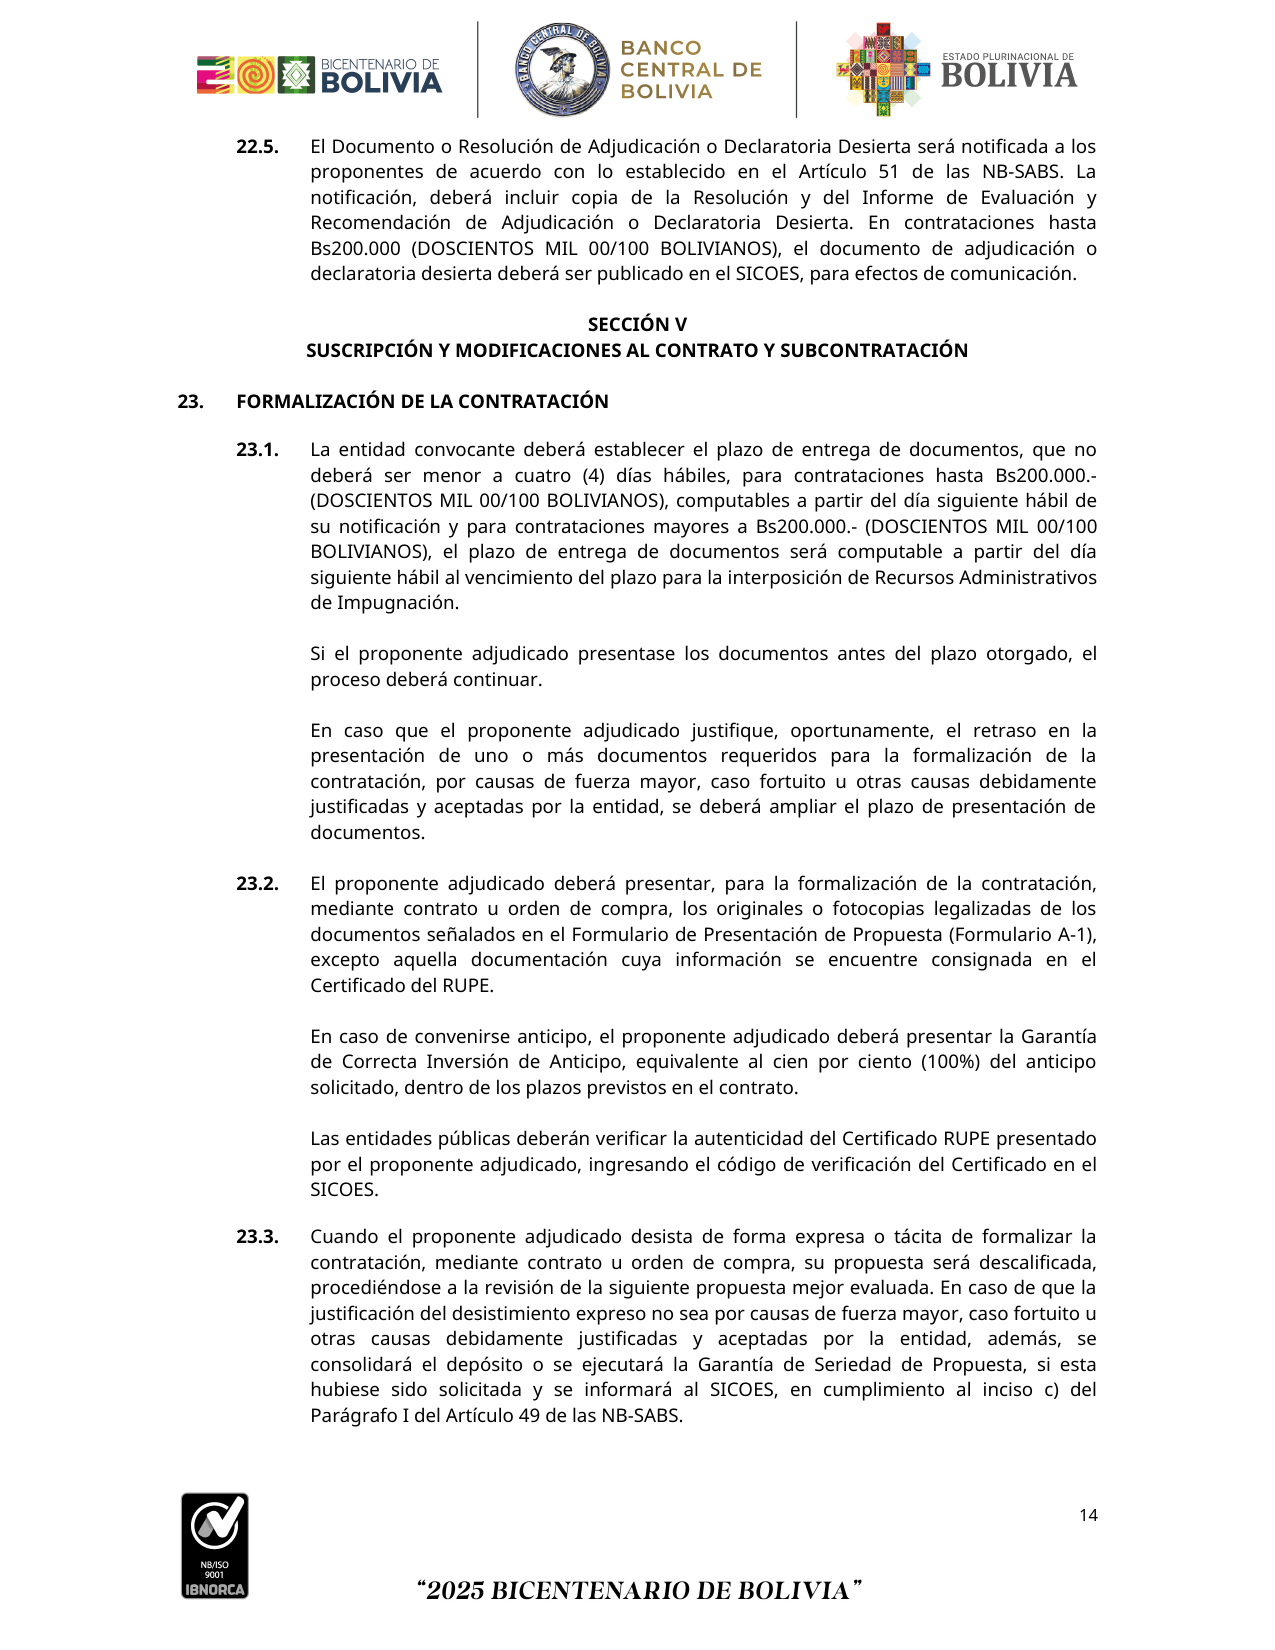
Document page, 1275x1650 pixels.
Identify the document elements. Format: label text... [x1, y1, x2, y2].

subtitle FORMALIZACIÓN DE LA CONTRATACIÓN [177, 388, 1098, 414]
text SECCIÓN V [177, 312, 1098, 337]
list Las entidades públicas deberán verificar la autenticidad del Certificado RUPE presentado por el proponente adjudicado, ingresando el código de verificación del Certificado en el SICOES. [251, 1125, 1098, 1202]
picture [0, 5, 1275, 121]
subtitle El Documento o Resolución de Adjudicación o Declaratoria Desierta será notificada a los proponentes de acuerdo con lo establecido en el Artículo 51 de las NB-SABS. La notificación, deberá incluir copia de la Resolución y del Informe de Evaluación y Recomendación de Adjudicación o Declaratoria Desierta. En contrataciones hasta Bs200.000 (DOSCIENTOS MIL 00/100 BOLIVIANOS), el documento de adjudicación o declaratoria desierta deberá ser publicado en el SICOES, para efectos de comunicación. [236, 133, 1098, 286]
picture [0, 1489, 1275, 1650]
text SUSCRIPCIÓN Y MODIFICACIONES AL CONTRATO Y SUBCONTRATACIÓN [177, 337, 1098, 363]
subtitle Si el proponente adjudicado presentase los documentos antes del plazo otorgado, el proceso deberá continuar. [310, 641, 1098, 692]
subtitle En caso de convenirse anticipo, el proponente adjudicado deberá presentar la Garantía de Correcta Inversión de Anticipo, equivalente al cien por ciento (100%) del anticipo solicitado, dentro de los plazos previstos en el contrato. [310, 1023, 1098, 1100]
text En caso que el proponente adjudicado justifique, oportunamente, el retraso en la presentación de uno o más documentos requeridos para la formalización de la contratación, por causas de fuerza mayor, caso fortuito u otras causas debidamente justificadas y aceptadas por la entidad, se deberá ampliar el plazo de presentación de documentos. [236, 717, 1098, 845]
subtitle El proponente adjudicado deberá presentar, para la formalización de la contratación, mediante contrato u orden de compra, los originales o fotocopias legalizadas de los documentos señalados en el Formulario de Presentación de Propuesta (Formulario A-1), excepto aquella documentación cuya información se encuentre consignada en el Certificado del RUPE. [236, 870, 1098, 998]
subtitle La entidad convocante deberá establecer el plazo de entrega de documentos, que no deberá ser menor a cuatro (4) días hábiles, para contrataciones hasta Bs200.000.- (DOSCIENTOS MIL 00/100 BOLIVIANOS), computables a partir del día siguiente hábil de su notificación y para contrataciones mayores a Bs200.000.- (DOSCIENTOS MIL 00/100 BOLIVIANOS), el plazo de entrega de documentos será computable a partir del día siguiente hábil al vencimiento del plazo para la interposición de Recursos Administrativos de Impugnación. [236, 436, 1098, 615]
subtitle Cuando el proponente adjudicado desista de forma expresa o tácita de formalizar la contratación, mediante contrato u orden de compra, su propuesta será descalificada, procediéndose a la revisión de la siguiente propuesta mejor evaluada. En caso de que la justificación del desistimiento expreso no sea por causas de fuerza mayor, caso fortuito u otras causas debidamente justificadas y aceptadas por la entidad, además, se consolidará el depósito o se ejecutará la Garantía de Seriedad de Propuesta, si esta hubiese sido solicitada y se informará al SICOES, en cumplimiento al inciso c) del Parágrafo I del Artículo 49 de las NB-SABS. [236, 1223, 1098, 1428]
